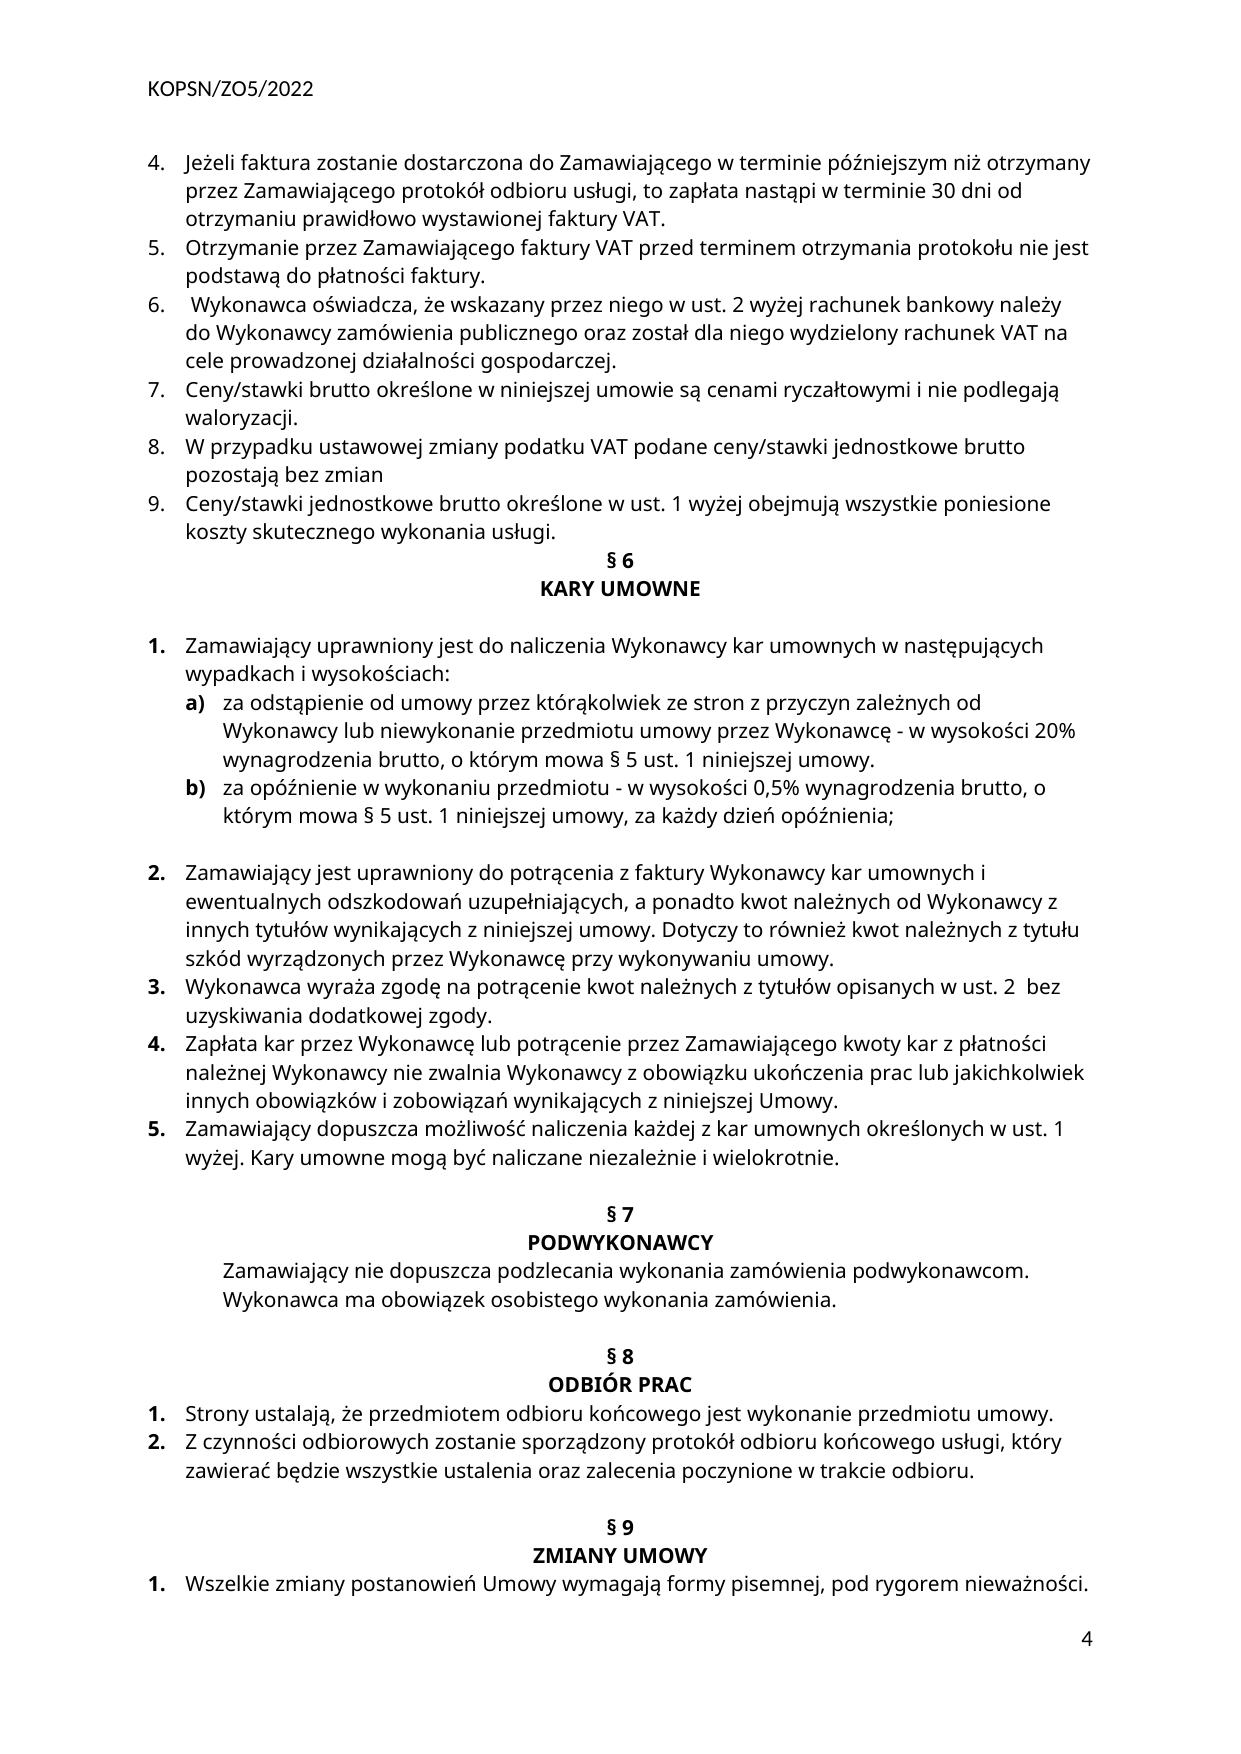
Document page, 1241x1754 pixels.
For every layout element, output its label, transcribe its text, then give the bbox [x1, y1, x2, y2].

text KARY UMOWNE [148, 574, 1093, 603]
list Zamawiający nie dopuszcza podzlecania wykonania zamówienia podwykonawcom. Wykonawca ma obowiązek osobistego wykonania zamówienia. [223, 1257, 1093, 1313]
list Strony ustalają, że przedmiotem odbioru końcowego jest wykonanie przedmiotu umowy. [148, 1399, 1093, 1427]
text § 6 [148, 546, 1093, 574]
list Zamawiający uprawniony jest do naliczenia Wykonawcy kar umownych w następujących wypadkach i wysokościach: [148, 631, 1093, 688]
list Ceny/stawki jednostkowe brutto określone w ust. 1 wyżej obejmują wszystkie poniesione koszty skutecznego wykonania usługi. [148, 489, 1093, 546]
list Wykonawca oświadcza, że wskazany przez niego w ust. 2 wyżej rachunek bankowy należy do Wykonawcy zamówienia publicznego oraz został dla niego wydzielony rachunek VAT na cele prowadzonej działalności gospodarczej. [148, 290, 1093, 375]
text ODBIÓR PRAC [148, 1370, 1093, 1399]
list za odstąpienie od umowy przez którąkolwiek ze stron z przyczyn zależnych od Wykonawcy lub niewykonanie przedmiotu umowy przez Wykonawcę - w wysokości 20% wynagrodzenia brutto, o którym mowa § 5 ust. 1 niniejszej umowy. [185, 688, 1093, 773]
list Ceny/stawki brutto określone w niniejszej umowie są cenami ryczałtowymi i nie podlegają waloryzacji. [148, 375, 1093, 432]
list W przypadku ustawowej zmiany podatku VAT podane ceny/stawki jednostkowe brutto pozostają bez zmian [148, 432, 1093, 489]
list Wszelkie zmiany postanowień Umowy wymagają formy pisemnej, pod rygorem nieważności. [148, 1569, 1093, 1598]
text § 8 [148, 1342, 1093, 1370]
list Jeżeli faktura zostanie dostarczona do Zamawiającego w terminie późniejszym niż otrzymany przez Zamawiającego protokół odbioru usługi, to zapłata nastąpi w terminie 30 dni od otrzymaniu prawidłowo wystawionej faktury VAT. [148, 148, 1093, 233]
text PODWYKONAWCY [148, 1228, 1093, 1257]
list Zapłata kar przez Wykonawcę lub potrącenie przez Zamawiającego kwoty kar z płatności należnej Wykonawcy nie zwalnia Wykonawcy z obowiązku ukończenia prac lub jakichkolwiek innych obowiązków i zobowiązań wynikających z niniejszej Umowy. [148, 1029, 1093, 1114]
text § 7 [148, 1200, 1093, 1228]
list Otrzymanie przez Zamawiającego faktury VAT przed terminem otrzymania protokołu nie jest podstawą do płatności faktury. [148, 233, 1093, 290]
list Wykonawca wyraża zgodę na potrącenie kwot należnych z tytułów opisanych w ust. 2 bez uzyskiwania dodatkowej zgody. [148, 972, 1093, 1029]
text ZMIANY UMOWY [148, 1541, 1093, 1569]
list Zamawiający dopuszcza możliwość naliczenia każdej z kar umownych określonych w ust. 1 wyżej. Kary umowne mogą być naliczane niezależnie i wielokrotnie. [148, 1114, 1093, 1171]
list Zamawiający jest uprawniony do potrącenia z faktury Wykonawcy kar umownych i ewentualnych odszkodowań uzupełniających, a ponadto kwot należnych od Wykonawcy z innych tytułów wynikających z niniejszej umowy. Dotyczy to również kwot należnych z tytułu szkód wyrządzonych przez Wykonawcę przy wykonywaniu umowy. [148, 858, 1093, 972]
list za opóźnienie w wykonaniu przedmiotu - w wysokości 0,5% wynagrodzenia brutto, o którym mowa § 5 ust. 1 niniejszej umowy, za każdy dzień opóźnienia; [185, 773, 1093, 830]
list Z czynności odbiorowych zostanie sporządzony protokół odbioru końcowego usługi, który zawierać będzie wszystkie ustalenia oraz zalecenia poczynione w trakcie odbioru. [148, 1427, 1093, 1484]
text § 9 [148, 1513, 1093, 1541]
